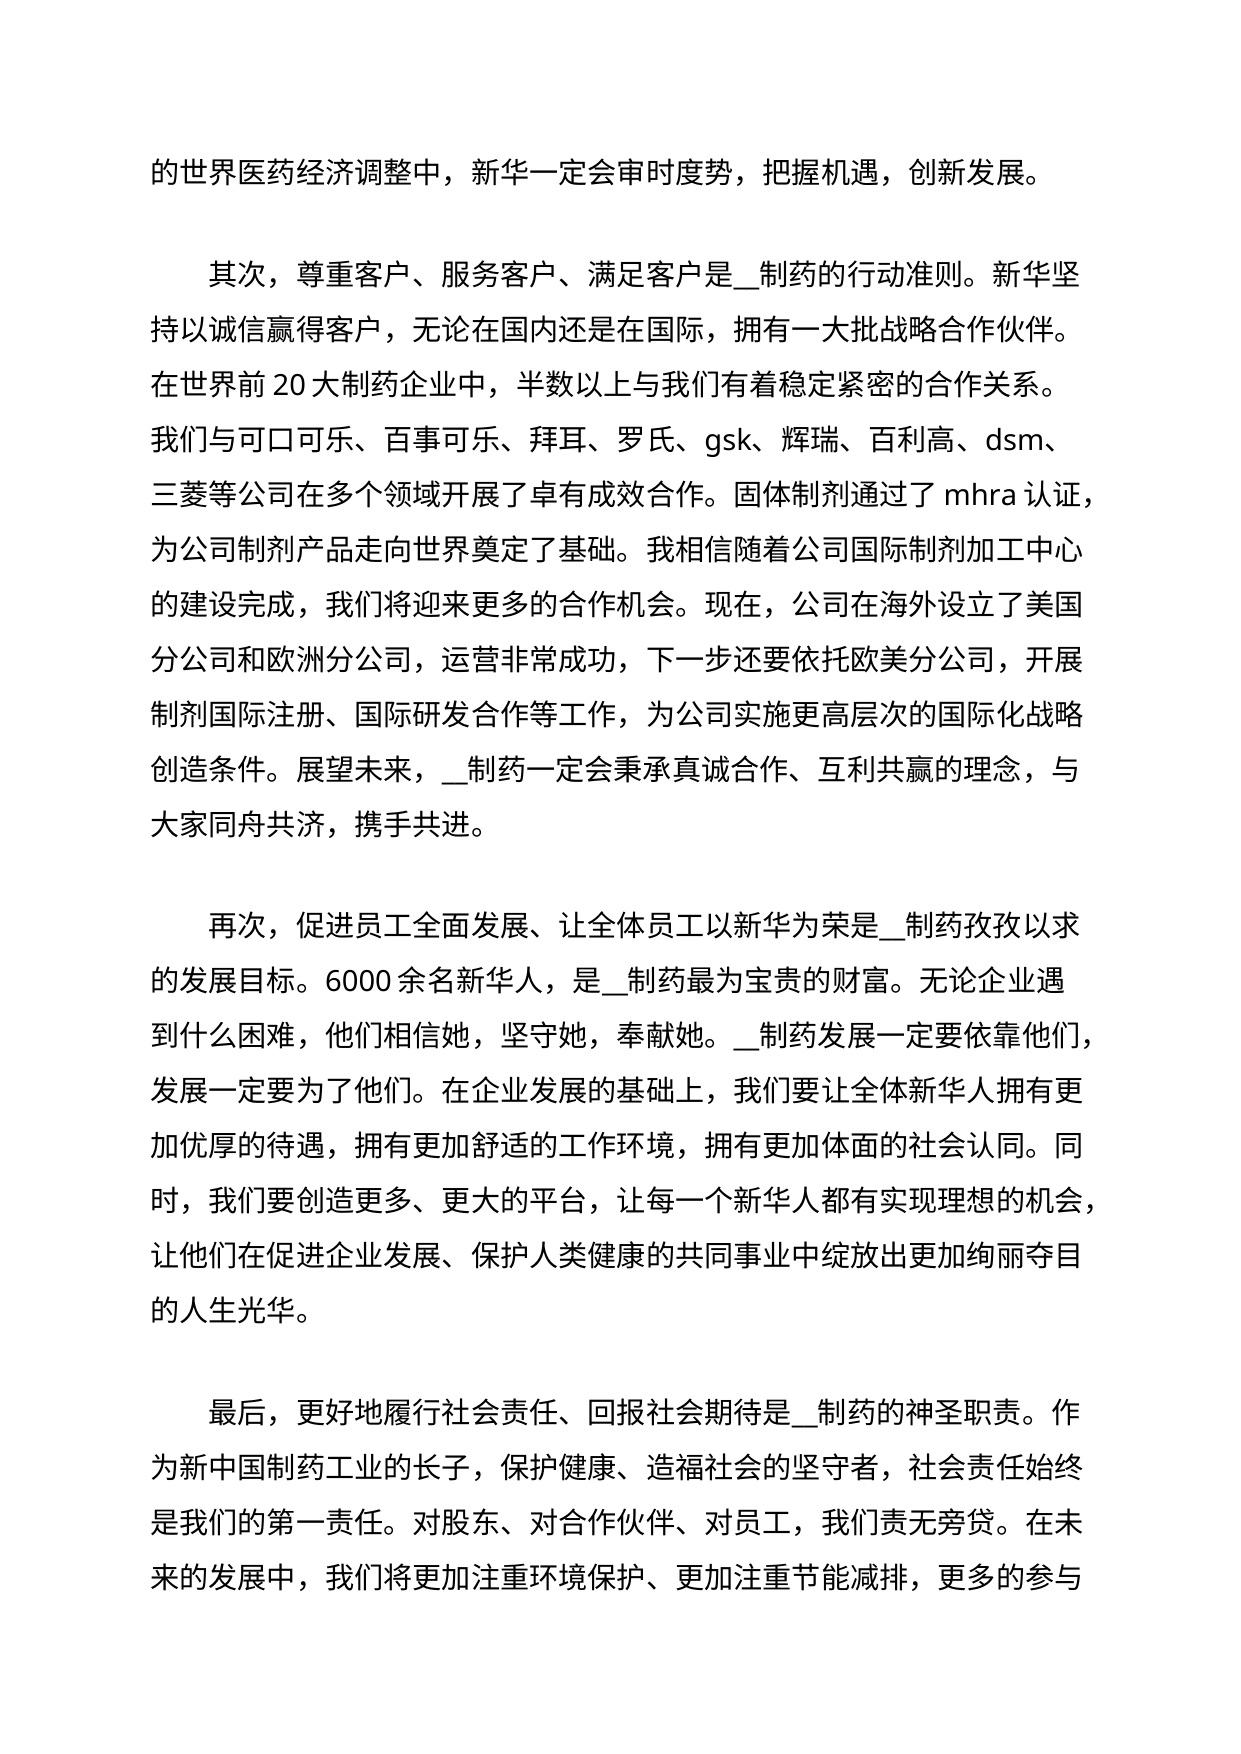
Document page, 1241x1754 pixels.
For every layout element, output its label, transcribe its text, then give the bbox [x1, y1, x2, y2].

text 再次，促进员工全面发展、让全体员工以新华为荣是__制药孜孜以求的发展目标。6000余名新华人，是__制药最为宝贵的财富。无论企业遇到什么困难，他们相信她，坚守她，奉献她。__制药发展一定要依靠他们，发展一定要为了他们。在企业发展的基础上，我们要让全体新华人拥有更加优厚的待遇，拥有更加舒适的工作环境，拥有更加体面的社会认同。同时，我们要创造更多、更大的平台，让每一个新华人都有实现理想的机会，让他们在促进企业发展、保护人类健康的共同事业中绽放出更加绚丽夺目的人生光华。 [150, 903, 1090, 1330]
text 其次，尊重客户、服务客户、满足客户是__制药的行动准则。新华坚持以诚信赢得客户，无论在国内还是在国际，拥有一大批战略合作伙伴。在世界前20大制药企业中，半数以上与我们有着稳定紧密的合作关系。我们与可口可乐、百事可乐、拜耳、罗氏、gsk、辉瑞、百利高、dsm、三菱等公司在多个领域开展了卓有成效合作。固体制剂通过了mhra认证，为公司制剂产品走向世界奠定了基础。我相信随着公司国际制剂加工中心的建设完成，我们将迎来更多的合作机会。现在，公司在海外设立了美国分公司和欧洲分公司，运营非常成功，下一步还要依托欧美分公司，开展制剂国际注册、国际研发合作等工作，为公司实施更高层次的国际化战略创造条件。展望未来，__制药一定会秉承真诚合作、互利共赢的理念，与大家同舟共济，携手共进。 [150, 252, 1090, 843]
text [150, 1389, 1090, 1596]
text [150, 150, 1090, 192]
